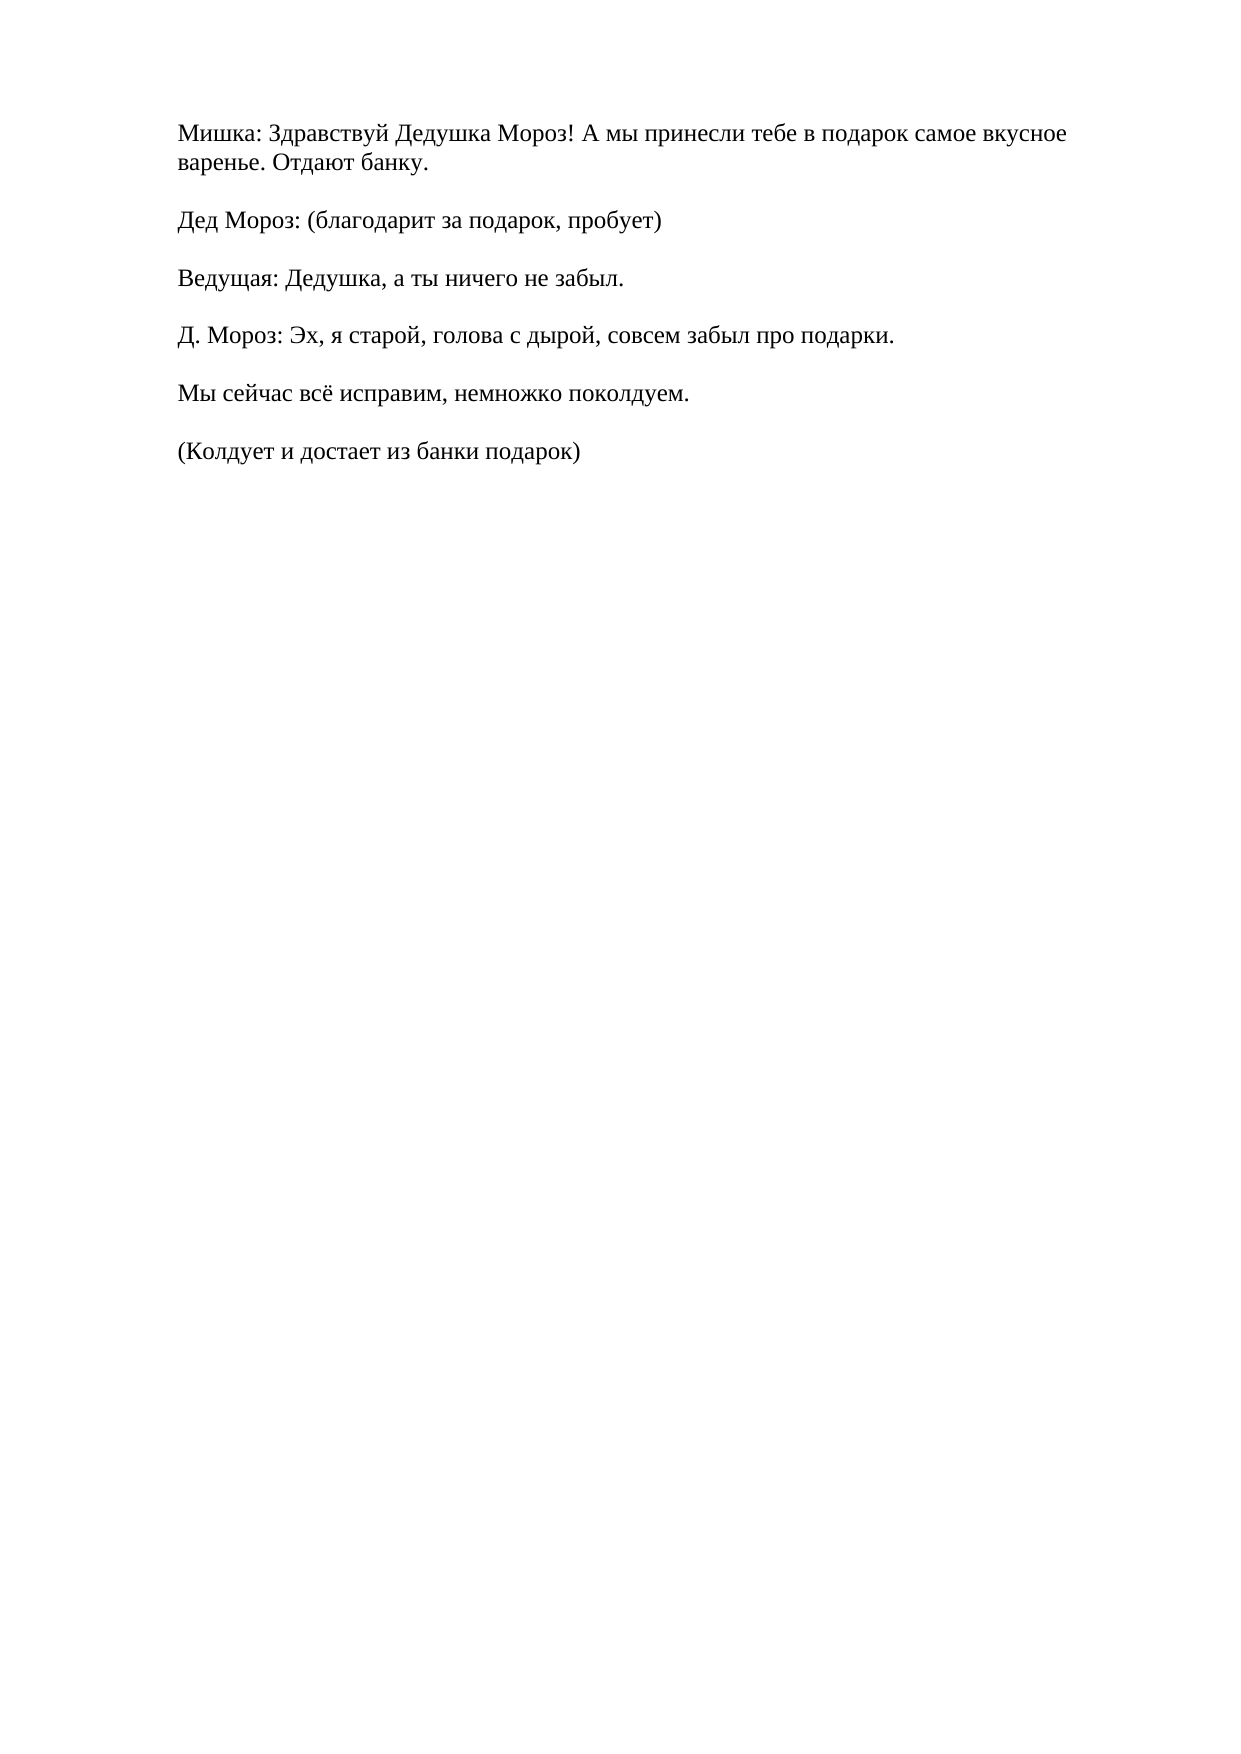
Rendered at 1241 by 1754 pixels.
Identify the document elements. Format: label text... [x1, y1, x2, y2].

text (Колдует и достает из банки подарок) [177, 436, 1152, 465]
text Мишка: Здравствуй Дедушка Мороз! А мы принесли тебе в подарок самое вкусное варенье. Отдают банку. [177, 118, 1152, 176]
text Мы сейчас всё исправим, немножко поколдуем. [177, 378, 1152, 407]
text Ведущая: Дедушка, а ты ничего не забыл. [177, 263, 1152, 291]
text Д. Мороз: Эх, я старой, голова с дырой, совсем забыл про подарки. [177, 321, 1152, 349]
text Дед Мороз: (благодарит за подарок, пробует) [177, 205, 1152, 233]
